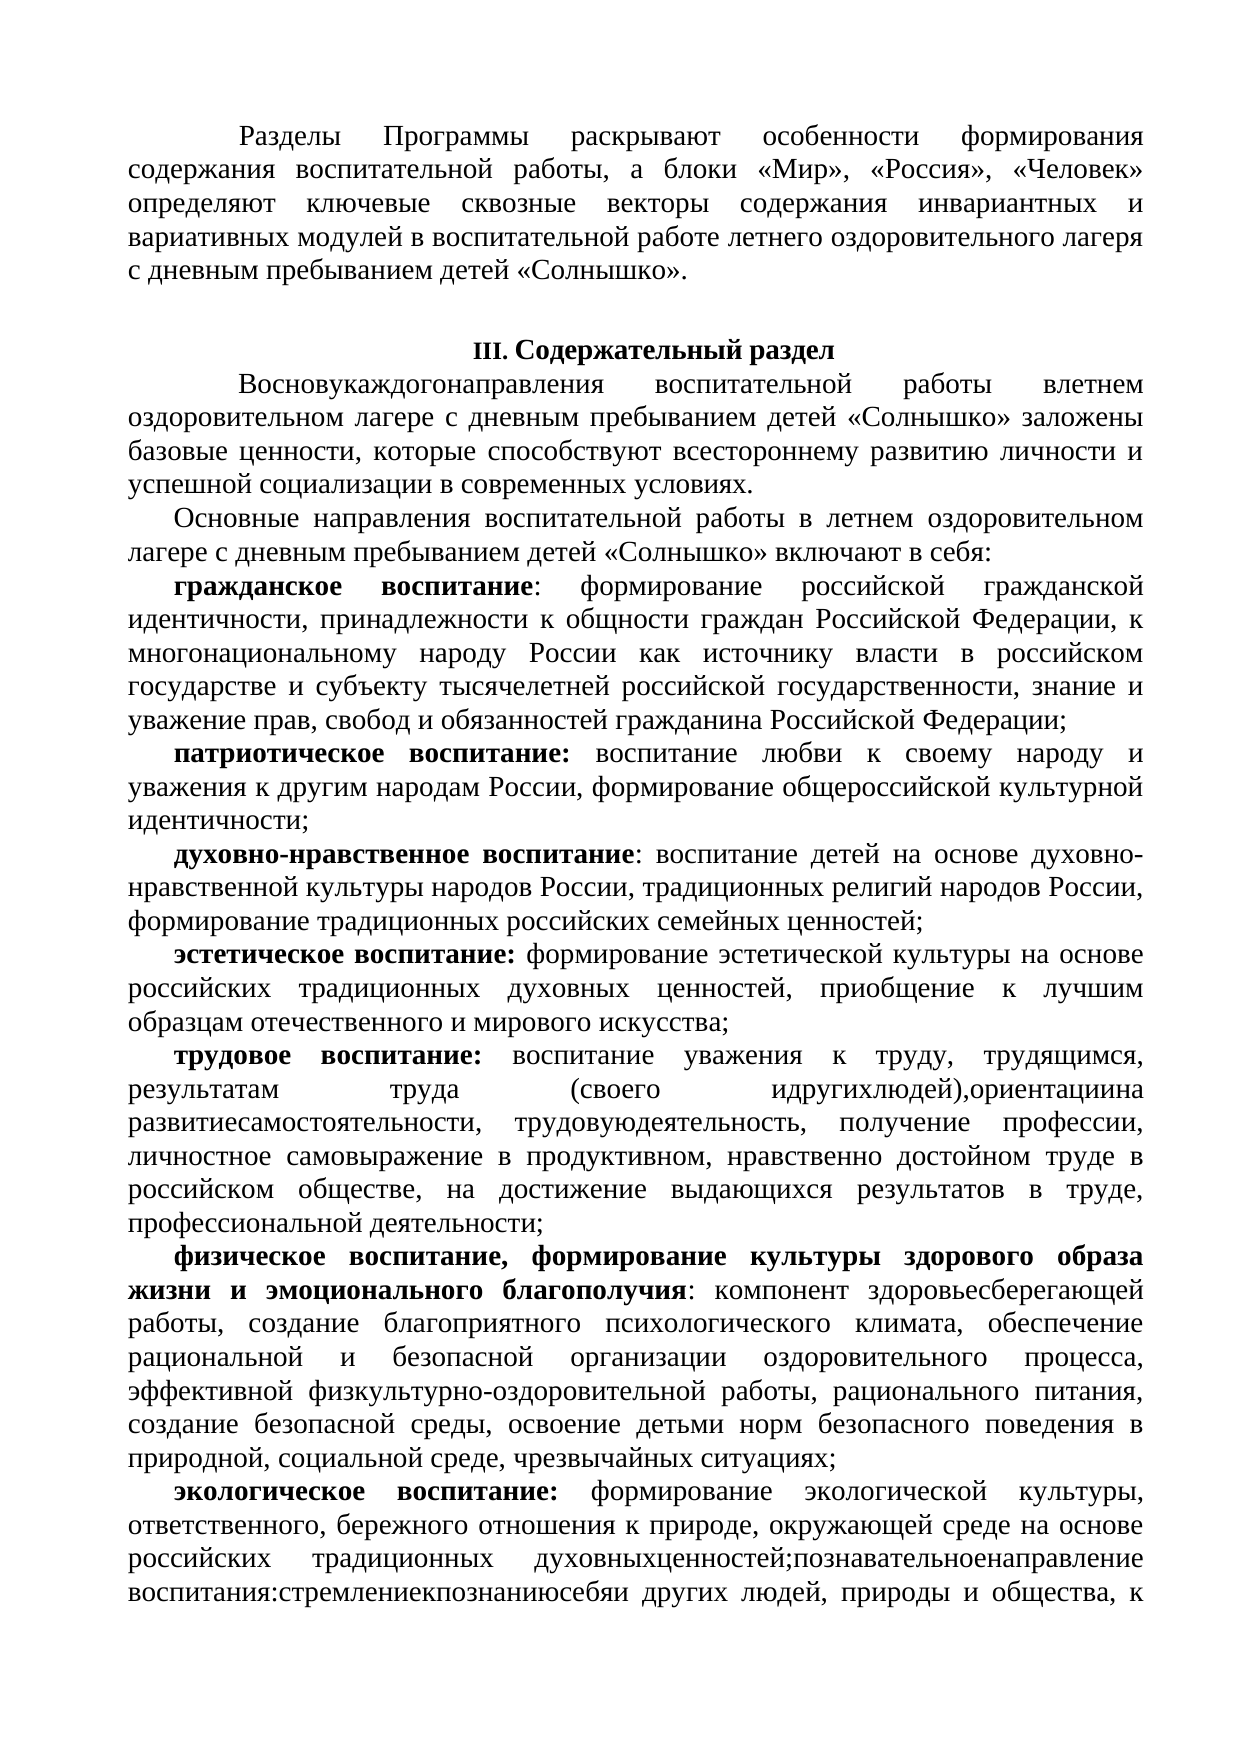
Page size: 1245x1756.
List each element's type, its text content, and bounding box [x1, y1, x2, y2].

list III. Содержательный раздел [163, 332, 1144, 366]
text духовно-нравственное воспитание: воспитание детей на основе духовно- нравственной культуры народов России, традиционных религий народов России, формирование традиционных российских семейных ценностей; [128, 836, 1144, 937]
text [128, 1473, 1144, 1607]
text гражданское воспитание: формирование российской гражданской идентичности, принадлежности к общности граждан Российской Федерации, к многонациональному народу России как источнику власти в российском государстве и субъекту тысячелетней российской государственности, знание и уважение прав, свобод и обязанностей гражданина Российской Федерации; [128, 568, 1144, 735]
list Разделы Программы раскрывают особенности формирования содержания воспитательной работы, а блоки «Мир», «Россия», «Человек» определяют ключевые сквозные векторы содержания инвариантных и вариативных модулей в воспитательной работе летнего оздоровительного лагеря с дневным пребыванием детей «Солнышко». [128, 118, 1144, 286]
text эстетическое воспитание: формирование эстетической культуры на основе российских традиционных духовных ценностей, приобщение к лучшим образцам отечественного и мирового искусства; [128, 937, 1144, 1037]
list Восновукаждогонаправления воспитательной работы влетнем оздоровительном лагере с дневным пребыванием детей «Солнышко» заложены базовые ценности, которые способствуют всестороннему развитию личности и успешной социализации в современных условиях. [128, 366, 1144, 500]
text трудовое воспитание: воспитание уважения к труду, трудящимся, результатам труда (своего идругихлюдей),ориентациина развитиесамостоятельности, трудовуюдеятельность, получение профессии, личностное самовыражение в продуктивном, нравственно достойном труде в российском обществе, на достижение выдающихся результатов в труде, профессиональной деятельности; [128, 1037, 1144, 1238]
text Основные направления воспитательной работы в летнем оздоровительном лагере с дневным пребыванием детей «Солнышко» включают в себя: [128, 500, 1144, 567]
text патриотическое воспитание: воспитание любви к своему народу и уважения к другим народам России, формирование общероссийской культурной идентичности; [128, 735, 1144, 836]
text физическое воспитание, формирование культуры здорового образа жизни и эмоционального благополучия: компонент здоровьесберегающей работы, создание благоприятного психологического климата, обеспечение рациональной и безопасной организации оздоровительного процесса, эффективной физкультурно-оздоровительной работы, рационального питания, создание безопасной среды, освоение детьми норм безопасного поведения в природной, социальной среде, чрезвычайных ситуациях; [128, 1238, 1144, 1473]
